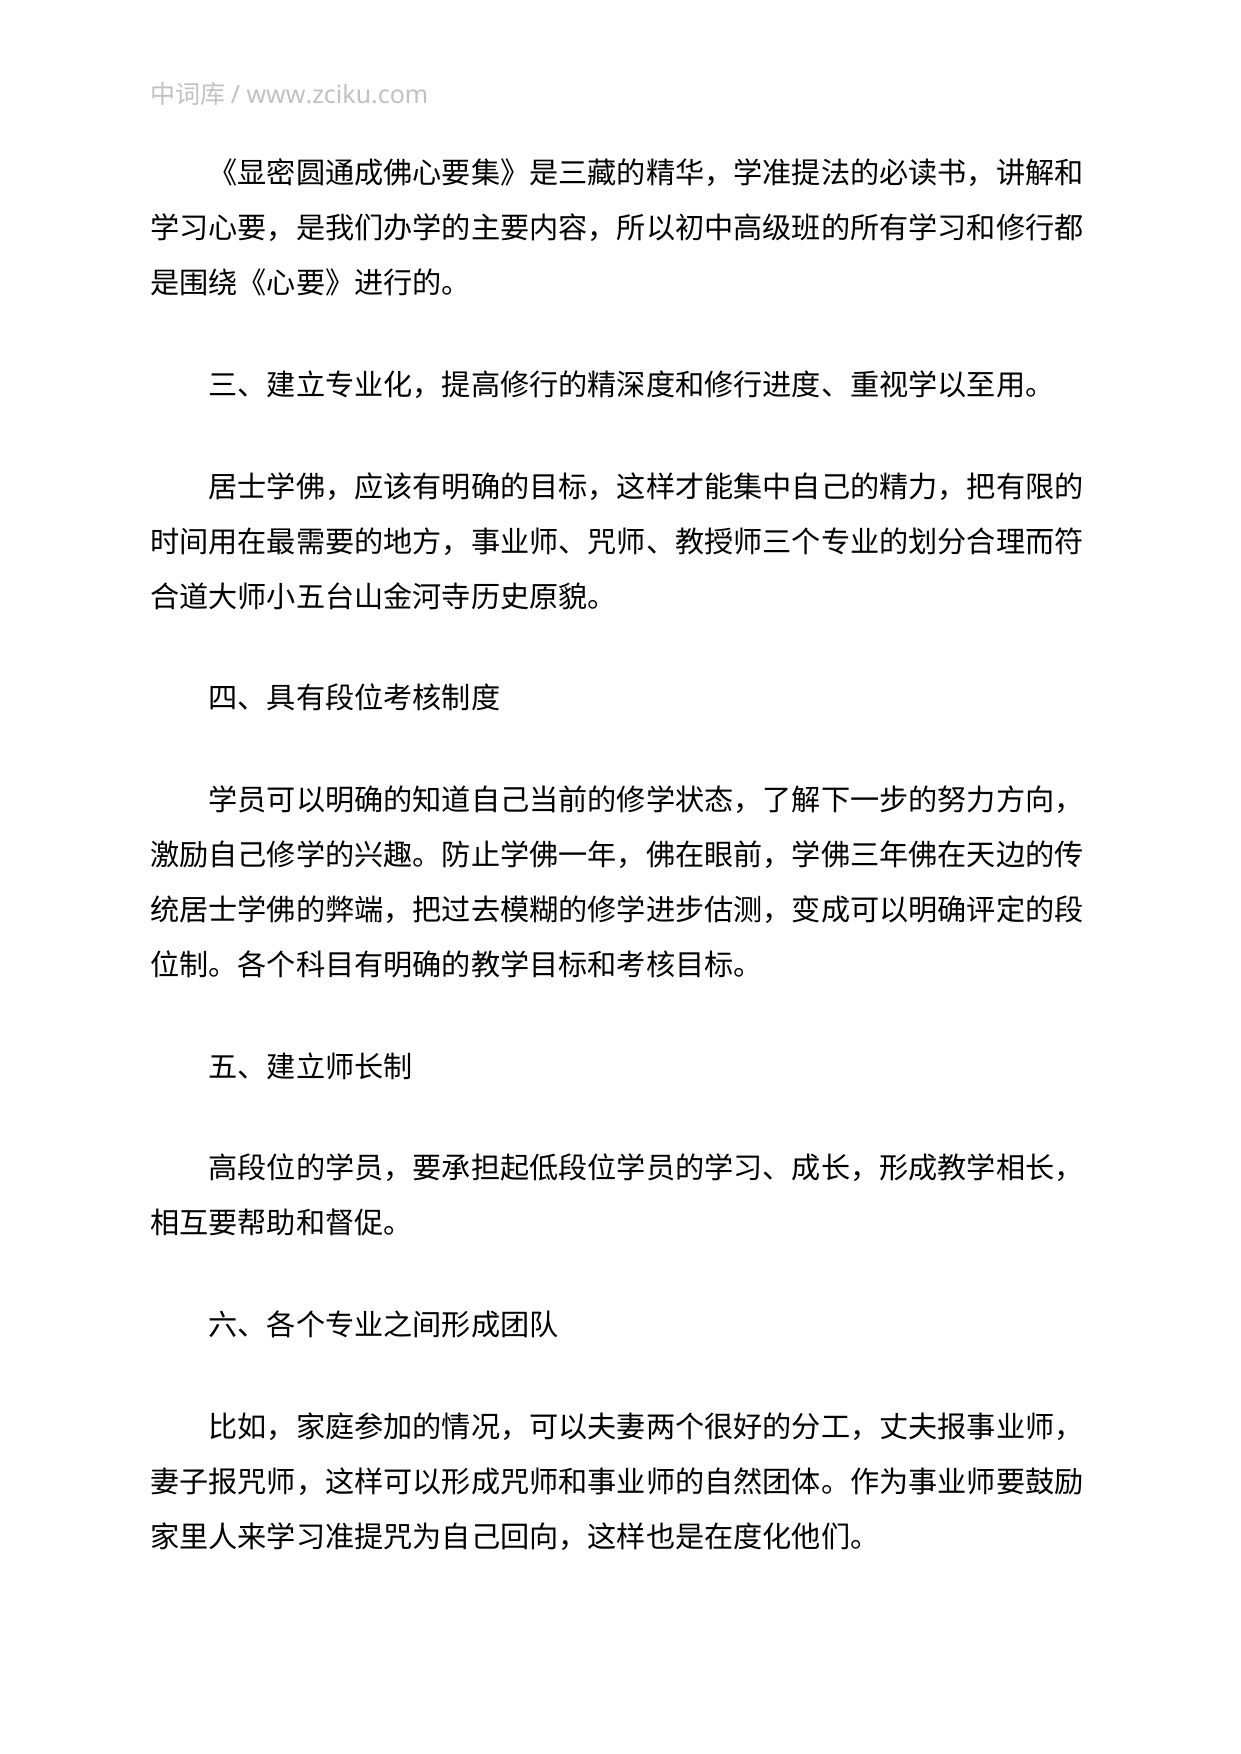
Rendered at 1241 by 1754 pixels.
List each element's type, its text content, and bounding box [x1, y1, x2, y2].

text 学员可以明确的知道自己当前的修学状态，了解下一步的努力方向，激励自己修学的兴趣。防止学佛一年，佛在眼前，学佛三年佛在天边的传统居士学佛的弊端，把过去模糊的修学进步估测，变成可以明确评定的段位制。各个科目有明确的教学目标和考核目标。 [150, 777, 1090, 984]
text 《显密圆通成佛心要集》是三藏的精华，学准提法的必读书，讲解和学习心要，是我们办学的主要内容，所以初中高级班的所有学习和修行都是围绕《心要》进行的。 [150, 150, 1090, 302]
text 高段位的学员，要承担起低段位学员的学习、成长，形成教学相长，相互要帮助和督促。 [150, 1145, 1090, 1242]
text 六、各个专业之间形成团队 [150, 1302, 1090, 1344]
text 居士学佛，应该有明确的目标，这样才能集中自己的精力，把有限的时间用在最需要的地方，事业师、咒师、教授师三个专业的划分合理而符合道大师小五台山金河寺历史原貌。 [150, 463, 1090, 615]
text 四、具有段位考核制度 [150, 675, 1090, 717]
text 三、建立专业化，提高修行的精深度和修行进度、重视学以至用。 [150, 362, 1090, 404]
text 比如，家庭参加的情况，可以夫妻两个很好的分工，丈夫报事业师，妻子报咒师，这样可以形成咒师和事业师的自然团体。作为事业师要鼓励家里人来学习准提咒为自己回向，这样也是在度化他们。 [150, 1403, 1090, 1555]
text 五、建立师长制 [150, 1043, 1090, 1085]
